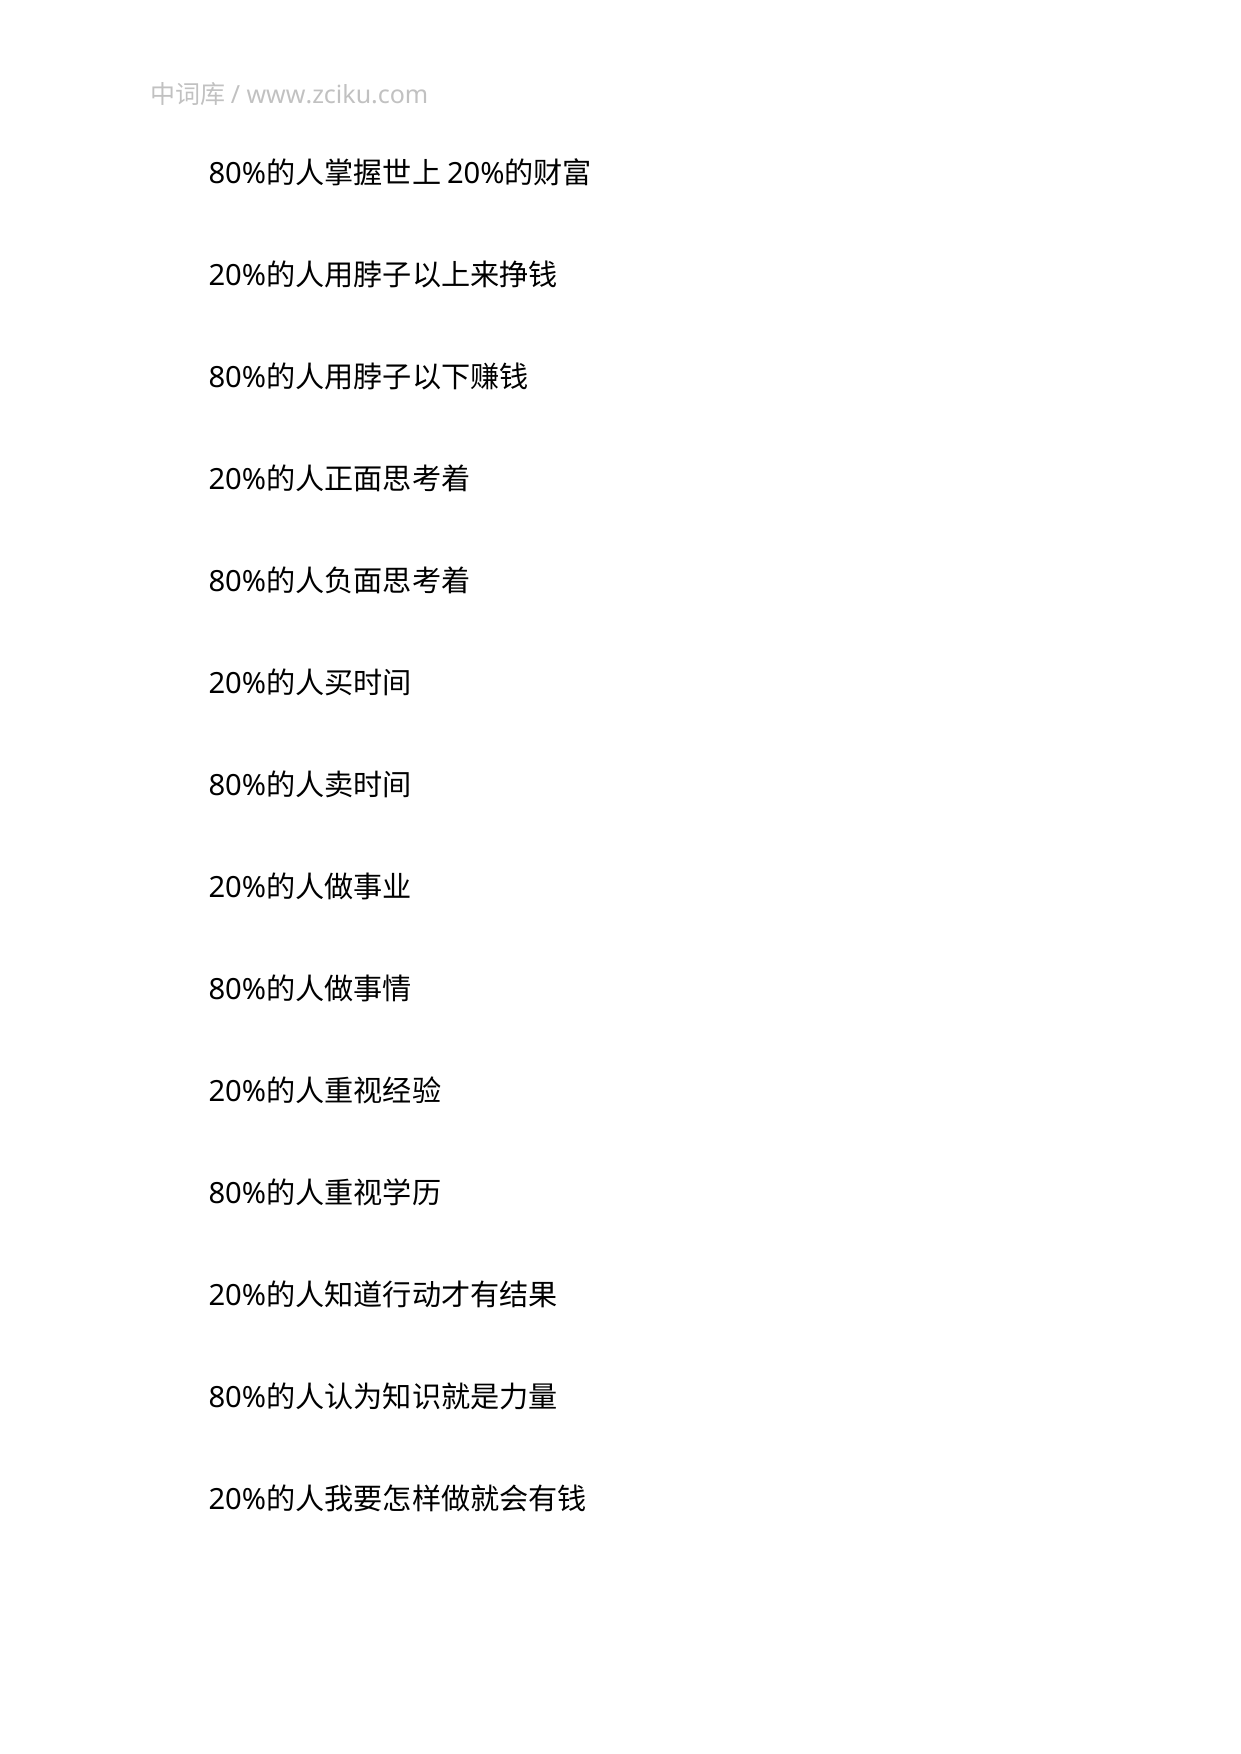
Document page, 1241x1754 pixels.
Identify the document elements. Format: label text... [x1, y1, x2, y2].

text 20%的人我要怎样做就会有钱 [150, 1476, 1090, 1518]
text 20%的人买时间 [150, 660, 1090, 702]
text 80%的人掌握世上20%的财富 [150, 150, 1090, 192]
text 20%的人做事业 [150, 864, 1090, 906]
text 20%的人正面思考着 [150, 456, 1090, 498]
text 80%的人负面思考着 [150, 558, 1090, 600]
text 80%的人认为知识就是力量 [150, 1374, 1090, 1416]
text 20%的人用脖子以上来挣钱 [150, 252, 1090, 294]
text 20%的人知道行动才有结果 [150, 1272, 1090, 1314]
text 80%的人重视学历 [150, 1170, 1090, 1212]
text 80%的人做事情 [150, 966, 1090, 1008]
text 20%的人重视经验 [150, 1068, 1090, 1110]
text 80%的人用脖子以下赚钱 [150, 354, 1090, 396]
text 80%的人卖时间 [150, 762, 1090, 804]
